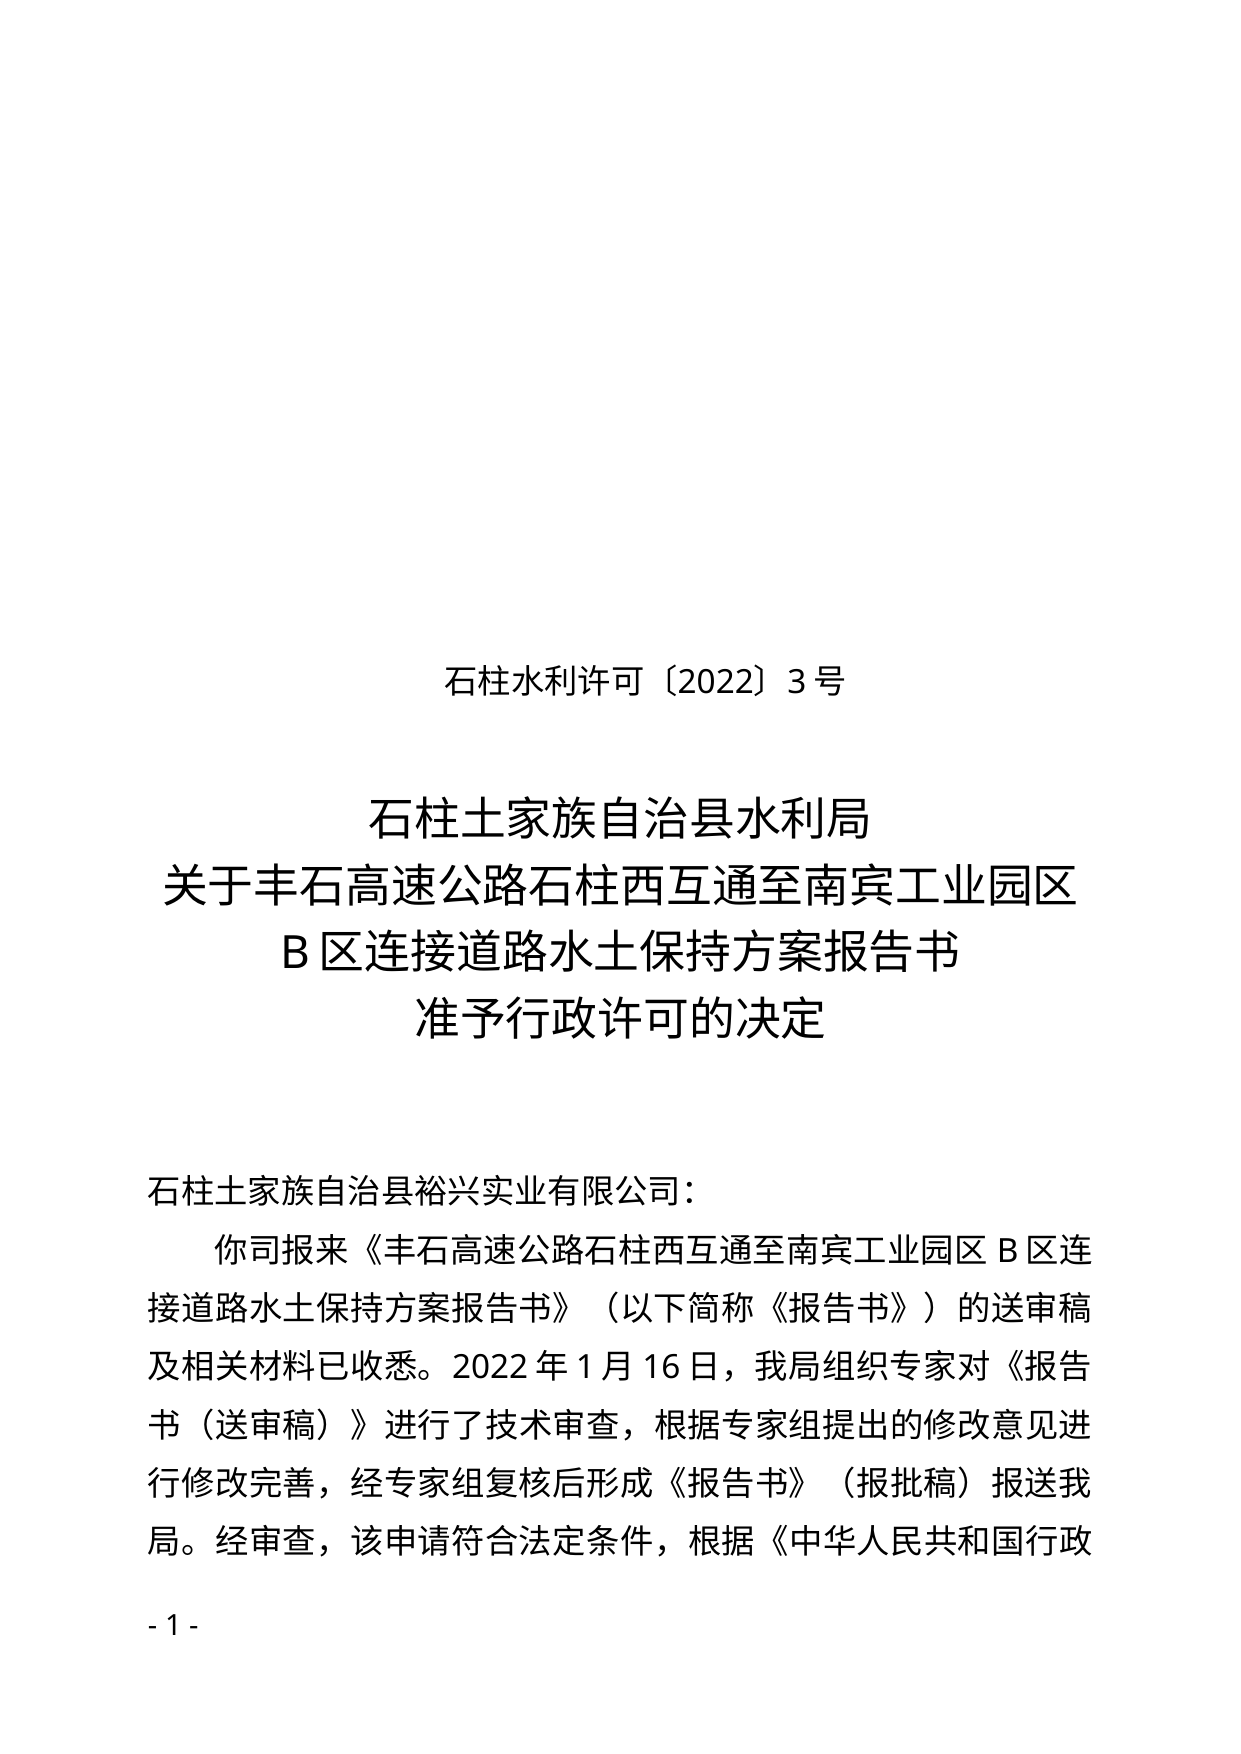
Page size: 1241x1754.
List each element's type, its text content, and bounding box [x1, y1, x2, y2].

text 石柱土家族自治县水利局 [148, 782, 1092, 849]
text 石柱土家族自治县裕兴实业有限公司： [148, 1157, 1092, 1216]
text 关于丰石高速公路石柱西互通至南宾工业园区B区连接道路水土保持方案报告书 [148, 849, 1092, 982]
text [148, 1216, 1092, 1566]
text 准予行政许可的决定 [148, 982, 1092, 1049]
text 石柱水利许可〔2022〕3号 [148, 647, 1092, 706]
